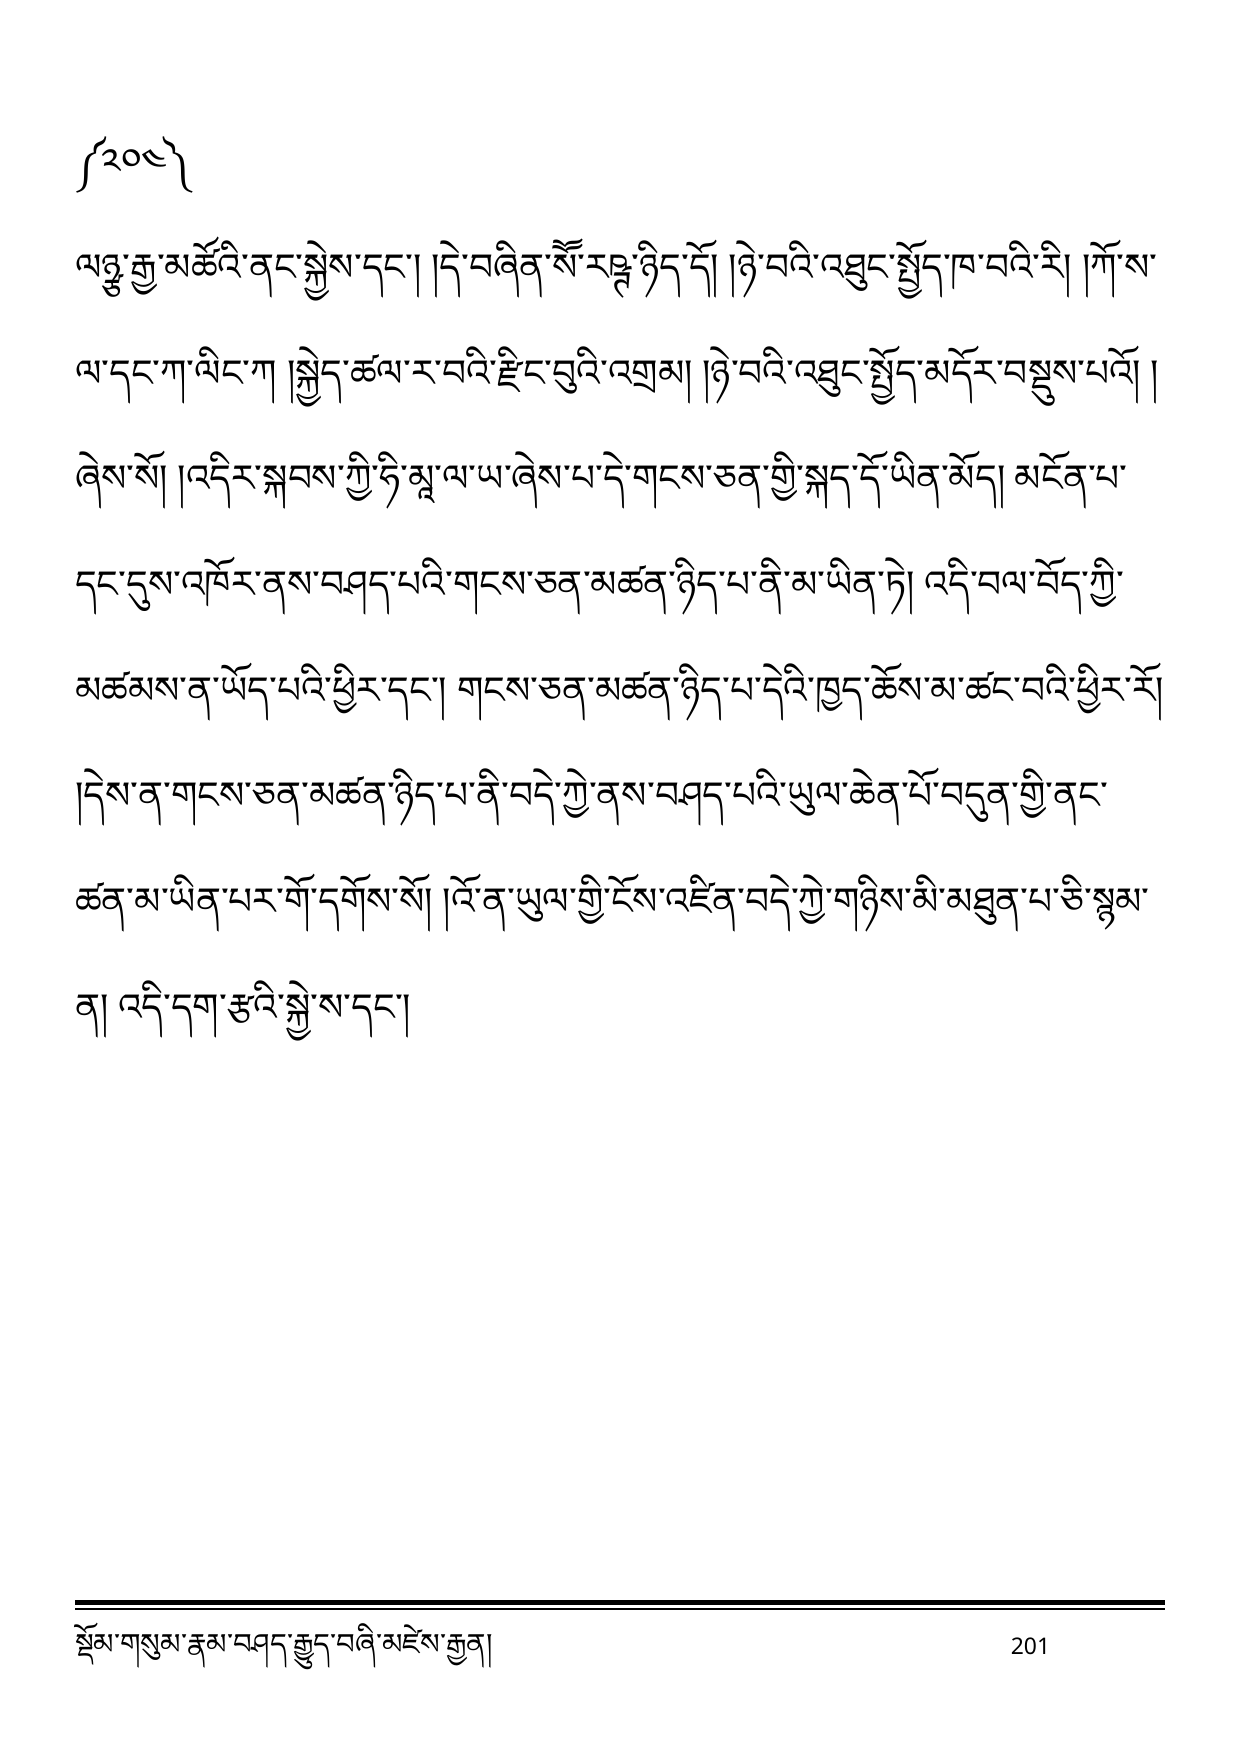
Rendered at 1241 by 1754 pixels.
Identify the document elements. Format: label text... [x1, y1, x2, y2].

text ༼༢༠༤༽ [75, 120, 1165, 226]
text ལཉྩ་རྒྱ་མཚོའི་ནང་སྐྱེས་དང་། །དེ་བཞིན་སཽ་རཥྚ་ཉིད་དོ། །ཉེ་བའི་འཐུང་སྤྱོད་ཁ་བའི་རི། །ཀོ་ས་ལ་དང་ཀ་ལིང་ཀ །སྐྱེད་ཚལ་ར་བའི་རྫིང་བུའི་འགྲམ། །ཉེ་བའི་འཐུང་སྤྱོད་མདོར་བསྡུས་པའོ། །ཞེས་སོ། །འདིར་སྐབས་ཀྱི་ཧི་མཱ་ལ་ཡ་ཞེས་པ་དེ་གངས་ཅན་གྱི་སྐད་དོ་ཡིན་མོད། མངོན་པ་དང་དུས་འཁོར་ནས་བཤད་པའི་གངས་ཅན་མཚན་ཉིད་པ་ནི་མ་ཡིན་ཏེ། འདི་བལ་བོད་ཀྱི་མཚམས་ན་ཡོད་པའི་ཕྱིར་དང་། གངས་ཅན་མཚན་ཉིད་པ་དེའི་ཁྱད་ཆོས་མ་ཚང་བའི་ཕྱིར་རོ། །དེས་ན་གངས་ཅན་མཚན་ཉིད་པ་ནི་བདེ་ཀྱེ་ནས་བཤད་པའི་ཡུལ་ཆེན་པོ་བདུན་གྱི་ནང་ཚན་མ་ཡིན་པར་གོ་དགོས་སོ། །འོ་ན་ཡུལ་གྱི་ངོས་འཛིན་བདེ་ཀྱེ་གཉིས་མི་མཐུན་པ་ཅི་སྙམ་ན། འདི་དག་རྩའི་སྐྱེ་ས་དང་། [75, 226, 1165, 1071]
